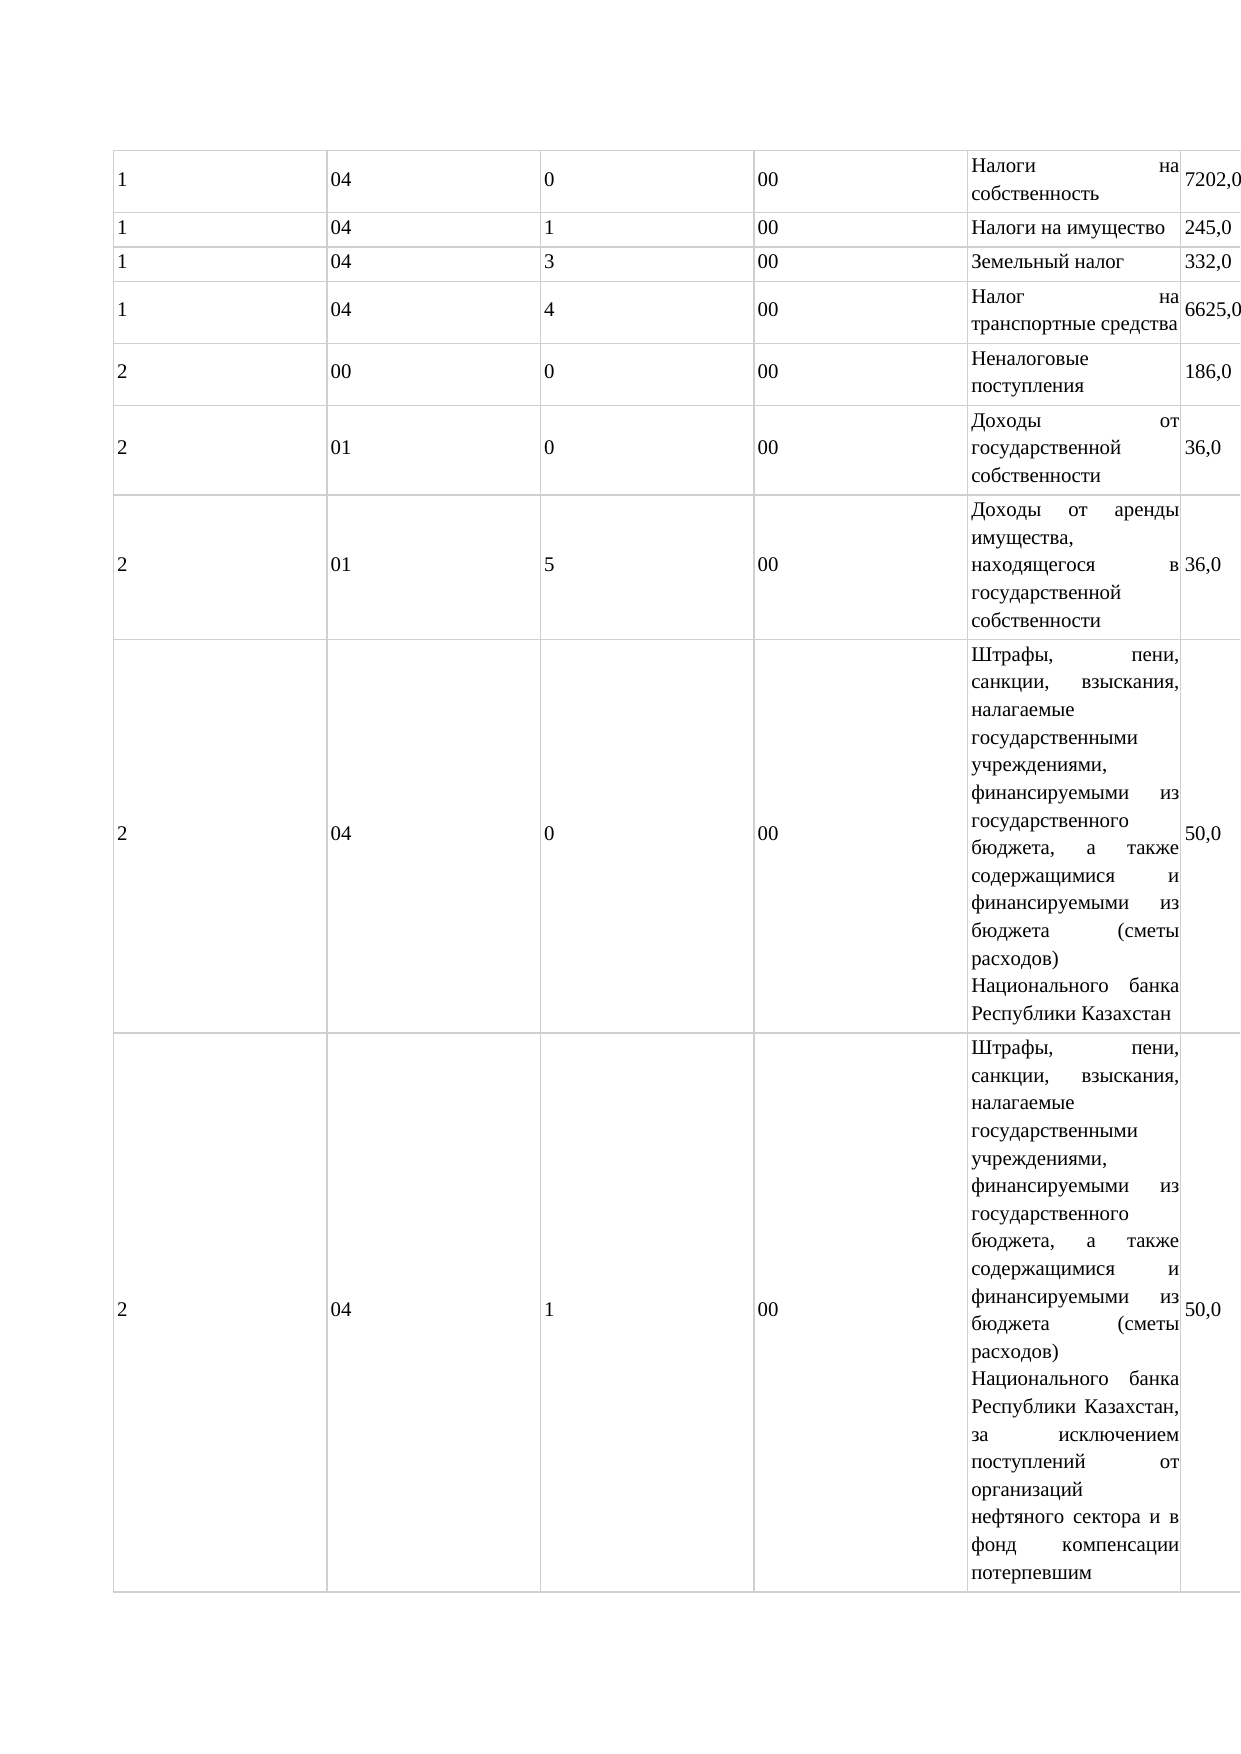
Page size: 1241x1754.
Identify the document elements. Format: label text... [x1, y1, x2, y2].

table_cell 00 [755, 151, 967, 212]
table_cell 332,0 [1181, 248, 1240, 281]
table_cell 1 [114, 151, 326, 212]
table_cell Доходы от аренды имущества, находящегося в государственной собственности [968, 496, 1180, 639]
table_cell 1 [114, 213, 326, 246]
table_cell 7202,0 [1181, 151, 1240, 212]
table_cell 00 [755, 248, 967, 281]
table_cell 50,0 [1181, 1034, 1240, 1591]
table_cell 3 [541, 248, 753, 281]
table_cell 01 [328, 496, 540, 639]
table_cell 04 [328, 213, 540, 246]
table_cell 1 [541, 1034, 753, 1591]
table_cell 1 [541, 213, 753, 246]
table_cell 0 [541, 640, 753, 1032]
table_cell 4 [541, 282, 753, 343]
table_cell 0 [541, 151, 753, 212]
table_cell 00 [755, 640, 967, 1032]
table_cell Hалог на транспортные средства [968, 282, 1180, 343]
table_cell 186,0 [1181, 344, 1240, 405]
table_cell 2 [114, 640, 326, 1032]
table_cell 36,0 [1181, 496, 1240, 639]
table_cell 2 [114, 1034, 326, 1591]
table_cell Hалоги на имущество [968, 213, 1180, 246]
table_cell 00 [755, 406, 967, 494]
table_cell 1 [114, 248, 326, 281]
table_cell Штрафы, пени, санкции, взыскания, налагаемые государственными учреждениями, финансируемыми из государственного бюджета, а также содержащимися и финансируемыми из бюджета (сметы расходов) Национального банка Республики Казахстан [968, 640, 1180, 1032]
table_cell 00 [755, 496, 967, 639]
table_cell Неналоговые поступления [968, 344, 1180, 405]
table_cell 1 [114, 282, 326, 343]
table_cell 04 [328, 151, 540, 212]
table_cell 00 [755, 344, 967, 405]
table_cell 36,0 [1181, 406, 1240, 494]
table_cell 04 [328, 640, 540, 1032]
table_cell 00 [755, 213, 967, 246]
table_cell 2 [114, 496, 326, 639]
table_cell 6625,0 [1181, 282, 1240, 343]
table_cell Hалоги на собственность [968, 151, 1180, 212]
table_cell 04 [328, 248, 540, 281]
table_cell 00 [755, 1034, 967, 1591]
table_cell 0 [541, 344, 753, 405]
table_cell 0 [541, 406, 753, 494]
table_cell 2 [114, 406, 326, 494]
table_cell 50,0 [1181, 640, 1240, 1032]
table_cell 04 [328, 282, 540, 343]
table_cell 2 [114, 344, 326, 405]
table_cell 5 [541, 496, 753, 639]
table_cell 00 [328, 344, 540, 405]
table_cell Доходы от государственной собственности [968, 406, 1180, 494]
table_cell 00 [755, 282, 967, 343]
table_cell Земельный налог [968, 248, 1180, 281]
table_cell Штрафы, пени, санкции, взыскания, налагаемые государственными учреждениями, финансируемыми из государственного бюджета, а также содержащимися и финансируемыми из бюджета (сметы расходов) Национального банка Республики Казахстан, за исключением поступлений от организаций нефтяного сектора и в фонд компенсации потерпевшим [968, 1034, 1180, 1591]
table_cell 01 [328, 406, 540, 494]
table_cell 245,0 [1181, 213, 1240, 246]
table_cell 04 [328, 1034, 540, 1591]
